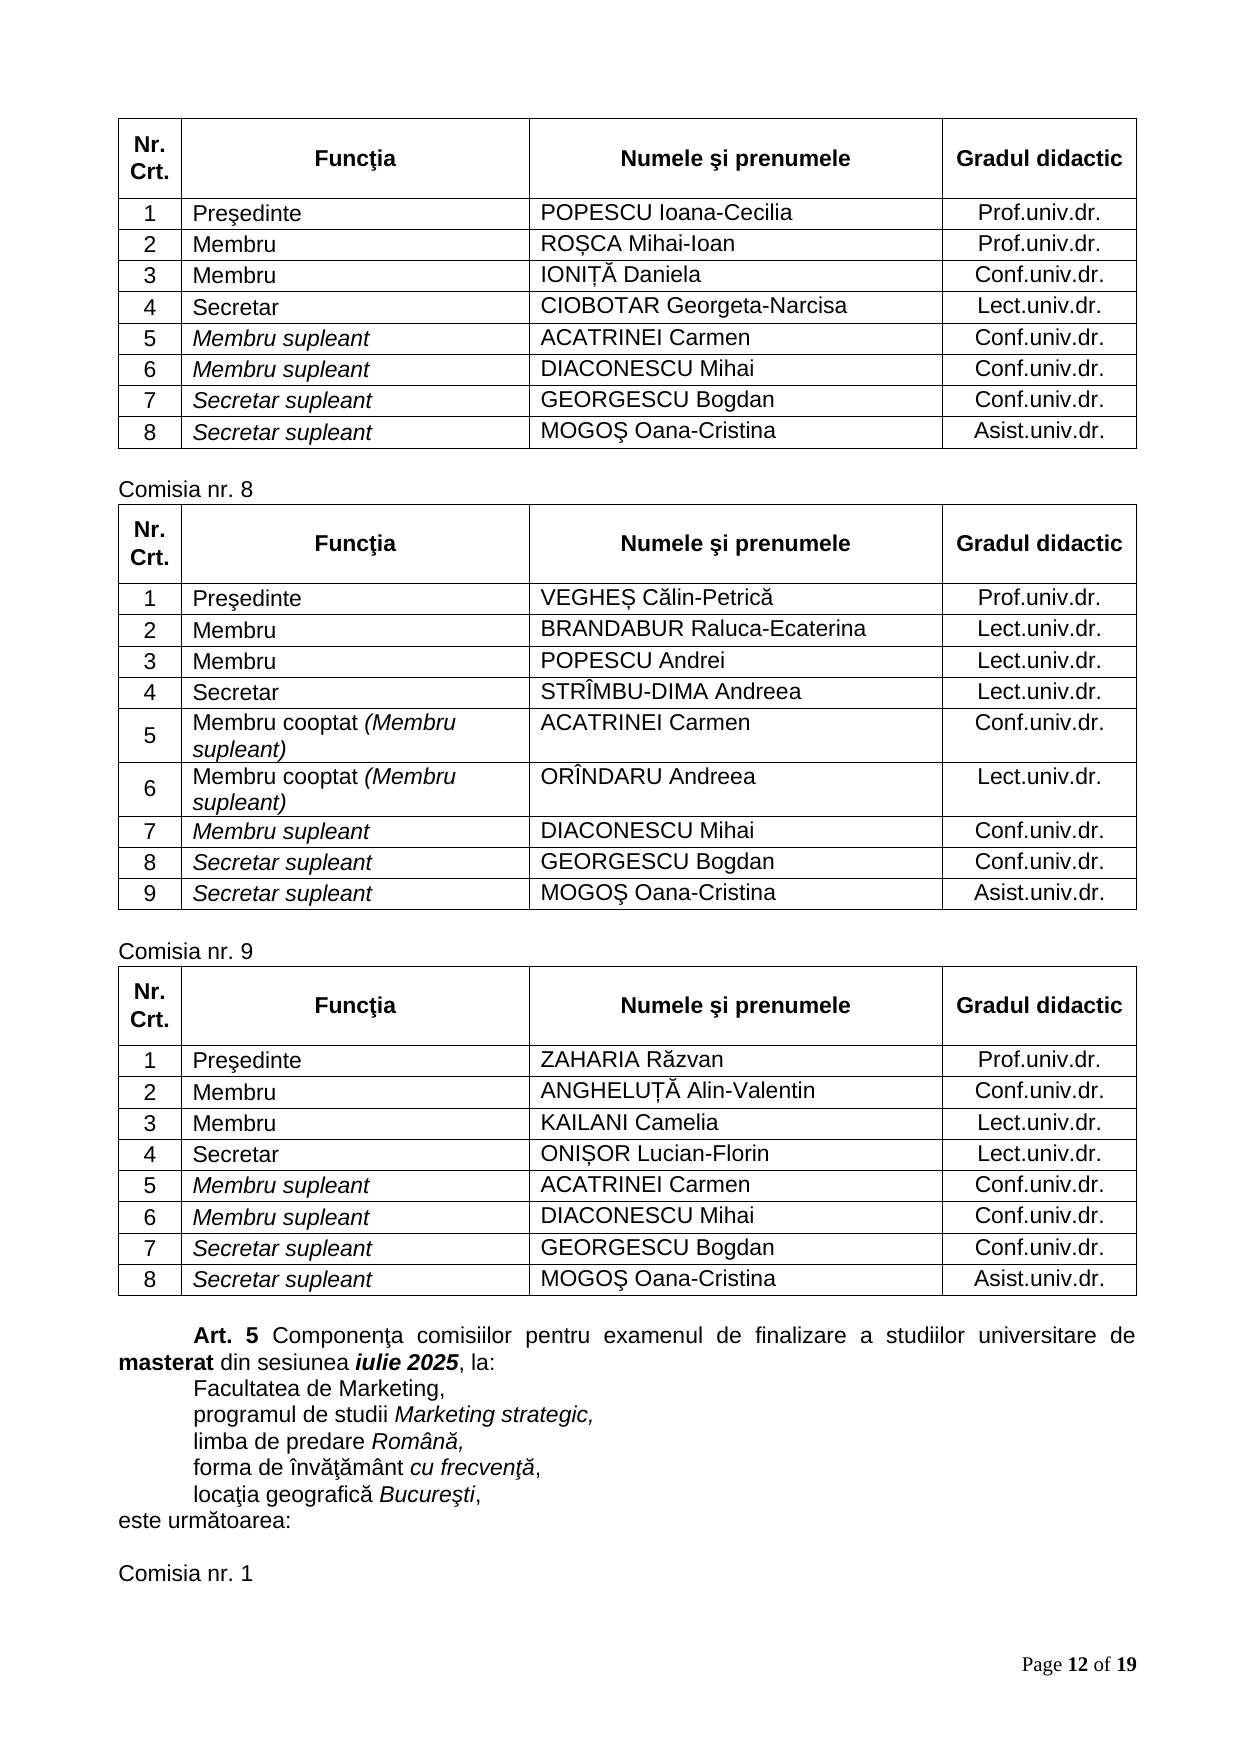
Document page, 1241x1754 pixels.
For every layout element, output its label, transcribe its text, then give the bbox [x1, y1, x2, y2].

table_cell Conf.univ.dr. [943, 848, 1136, 878]
text Comisia nr. 8 [118, 476, 1137, 502]
table_cell 5 [119, 1171, 181, 1201]
text programul de studii Marketing strategic, [118, 1401, 1137, 1428]
table_cell MOGOŞ Oana-Cristina [530, 1265, 942, 1295]
table_header Nr. Crt. [119, 505, 181, 583]
table_cell 5 [119, 709, 181, 762]
table_cell Prof.univ.dr. [943, 199, 1136, 229]
text Facultatea de Marketing, [118, 1375, 1137, 1401]
table_cell Membru supleant [182, 1171, 529, 1201]
table_cell 6 [119, 1202, 181, 1232]
table_cell ACATRINEI Carmen [530, 324, 942, 354]
table_cell Prof.univ.dr. [943, 230, 1136, 260]
table_cell 8 [119, 1265, 181, 1295]
table_cell Secretar supleant [182, 1234, 529, 1264]
table_cell Preşedinte [182, 1046, 529, 1076]
table_cell 3 [119, 1109, 181, 1139]
table_cell Membru supleant [182, 324, 529, 354]
table_cell 7 [119, 386, 181, 416]
table_cell Conf.univ.dr. [943, 1171, 1136, 1201]
table_cell IONIȚĂ Daniela [530, 261, 942, 291]
table_cell DIACONESCU Mihai [530, 1202, 942, 1232]
table_cell Lect.univ.dr. [943, 763, 1136, 816]
table_header Gradul didactic [943, 119, 1136, 197]
table_cell ROȘCA Mihai-Ioan [530, 230, 942, 260]
table_cell 7 [119, 1234, 181, 1264]
table_cell 8 [119, 417, 181, 447]
table_cell Membru supleant [182, 817, 529, 847]
table_cell Secretar [182, 678, 529, 708]
table_cell Membru [182, 1109, 529, 1139]
table_cell ACATRINEI Carmen [530, 1171, 942, 1201]
table_cell GEORGESCU Bogdan [530, 386, 942, 416]
table_cell Secretar supleant [182, 848, 529, 878]
table_cell 8 [119, 848, 181, 878]
table_cell Prof.univ.dr. [943, 1046, 1136, 1076]
text locaţia geografică Bucureşti, [118, 1481, 1137, 1507]
table_cell Lect.univ.dr. [943, 1140, 1136, 1170]
table_cell Conf.univ.dr. [943, 709, 1136, 762]
table_cell 4 [119, 678, 181, 708]
table_cell Lect.univ.dr. [943, 678, 1136, 708]
table_cell Conf.univ.dr. [943, 386, 1136, 416]
table_cell ORÎNDARU Andreea [530, 763, 942, 816]
table_cell KAILANI Camelia [530, 1109, 942, 1139]
table_header Numele şi prenumele [530, 967, 942, 1045]
table_cell Lect.univ.dr. [943, 1109, 1136, 1139]
table_cell BRANDABUR Raluca-Ecaterina [530, 615, 942, 646]
text forma de învăţământ cu frecvenţă, [118, 1454, 1137, 1481]
table_cell Asist.univ.dr. [943, 1265, 1136, 1295]
table_header Numele şi prenumele [530, 119, 942, 197]
table_cell Membru supleant [182, 355, 529, 385]
table_cell 2 [119, 230, 181, 260]
table_cell 7 [119, 817, 181, 847]
text Comisia nr. 9 [118, 938, 1137, 964]
table_cell 6 [119, 355, 181, 385]
table_cell Membru cooptat (Membru supleant) [182, 763, 529, 816]
text limba de predare Română, [118, 1428, 1137, 1454]
table_cell POPESCU Ioana-Cecilia [530, 199, 942, 229]
table_cell Conf.univ.dr. [943, 355, 1136, 385]
table_header Funcţia [182, 967, 529, 1045]
table_cell ANGHELUȚĂ Alin-Valentin [530, 1077, 942, 1107]
table_cell Conf.univ.dr. [943, 1202, 1136, 1232]
table_cell Secretar [182, 292, 529, 322]
table_cell Membru [182, 647, 529, 677]
table_cell 1 [119, 199, 181, 229]
table_cell 4 [119, 292, 181, 322]
table_cell Membru [182, 615, 529, 646]
table_cell GEORGESCU Bogdan [530, 848, 942, 878]
table_cell Asist.univ.dr. [943, 879, 1136, 909]
table_cell 5 [119, 324, 181, 354]
table_cell Membru supleant [182, 1202, 529, 1232]
table_cell CIOBOTAR Georgeta-Narcisa [530, 292, 942, 322]
table_cell 1 [119, 1046, 181, 1076]
text Art. 5 Componenţa comisiilor pentru examenul de finalizare a studiilor universitare de masterat din sesiunea iulie 2025, la: [118, 1322, 1137, 1375]
table_header Gradul didactic [943, 505, 1136, 583]
table_cell Secretar supleant [182, 879, 529, 909]
table_header Gradul didactic [943, 967, 1136, 1045]
table_cell Conf.univ.dr. [943, 817, 1136, 847]
table_cell Lect.univ.dr. [943, 615, 1136, 646]
table_cell GEORGESCU Bogdan [530, 1234, 942, 1264]
table_cell DIACONESCU Mihai [530, 355, 942, 385]
table_cell Secretar supleant [182, 417, 529, 447]
table_cell Membru [182, 261, 529, 291]
table_cell Lect.univ.dr. [943, 292, 1136, 322]
text Comisia nr. 1 [118, 1559, 1137, 1586]
table_cell 4 [119, 1140, 181, 1170]
table_cell Secretar supleant [182, 386, 529, 416]
table_cell Conf.univ.dr. [943, 324, 1136, 354]
table_cell Membru cooptat (Membru supleant) [182, 709, 529, 762]
table_cell Membru [182, 230, 529, 260]
table_cell Conf.univ.dr. [943, 1234, 1136, 1264]
table_cell 9 [119, 879, 181, 909]
table_cell Secretar supleant [182, 1265, 529, 1295]
table_cell Conf.univ.dr. [943, 261, 1136, 291]
table_cell Prof.univ.dr. [943, 584, 1136, 614]
table_cell ZAHARIA Răzvan [530, 1046, 942, 1076]
table_cell POPESCU Andrei [530, 647, 942, 677]
table_cell 6 [119, 763, 181, 816]
table_cell STRÎMBU-DIMA Andreea [530, 678, 942, 708]
table_cell 3 [119, 647, 181, 677]
table_cell MOGOŞ Oana-Cristina [530, 879, 942, 909]
text este următoarea: [118, 1507, 1137, 1533]
table_header Funcţia [182, 505, 529, 583]
table_cell 2 [119, 1077, 181, 1107]
table_cell MOGOŞ Oana-Cristina [530, 417, 942, 447]
table_cell 2 [119, 615, 181, 646]
table_cell Secretar [182, 1140, 529, 1170]
table_cell DIACONESCU Mihai [530, 817, 942, 847]
table_cell Membru [182, 1077, 529, 1107]
table_cell Asist.univ.dr. [943, 417, 1136, 447]
table_cell Preşedinte [182, 199, 529, 229]
table_header Numele şi prenumele [530, 505, 942, 583]
table_header Nr. Crt. [119, 967, 181, 1045]
table_cell Preşedinte [182, 584, 529, 614]
table_cell ONIȘOR Lucian-Florin [530, 1140, 942, 1170]
table_cell Lect.univ.dr. [943, 647, 1136, 677]
table_header Nr. Crt. [119, 119, 181, 197]
table_cell Conf.univ.dr. [943, 1077, 1136, 1107]
table_cell ACATRINEI Carmen [530, 709, 942, 762]
table_header Funcţia [182, 119, 529, 197]
table_cell 3 [119, 261, 181, 291]
table_cell VEGHEȘ Călin-Petrică [530, 584, 942, 614]
table_cell 1 [119, 584, 181, 614]
